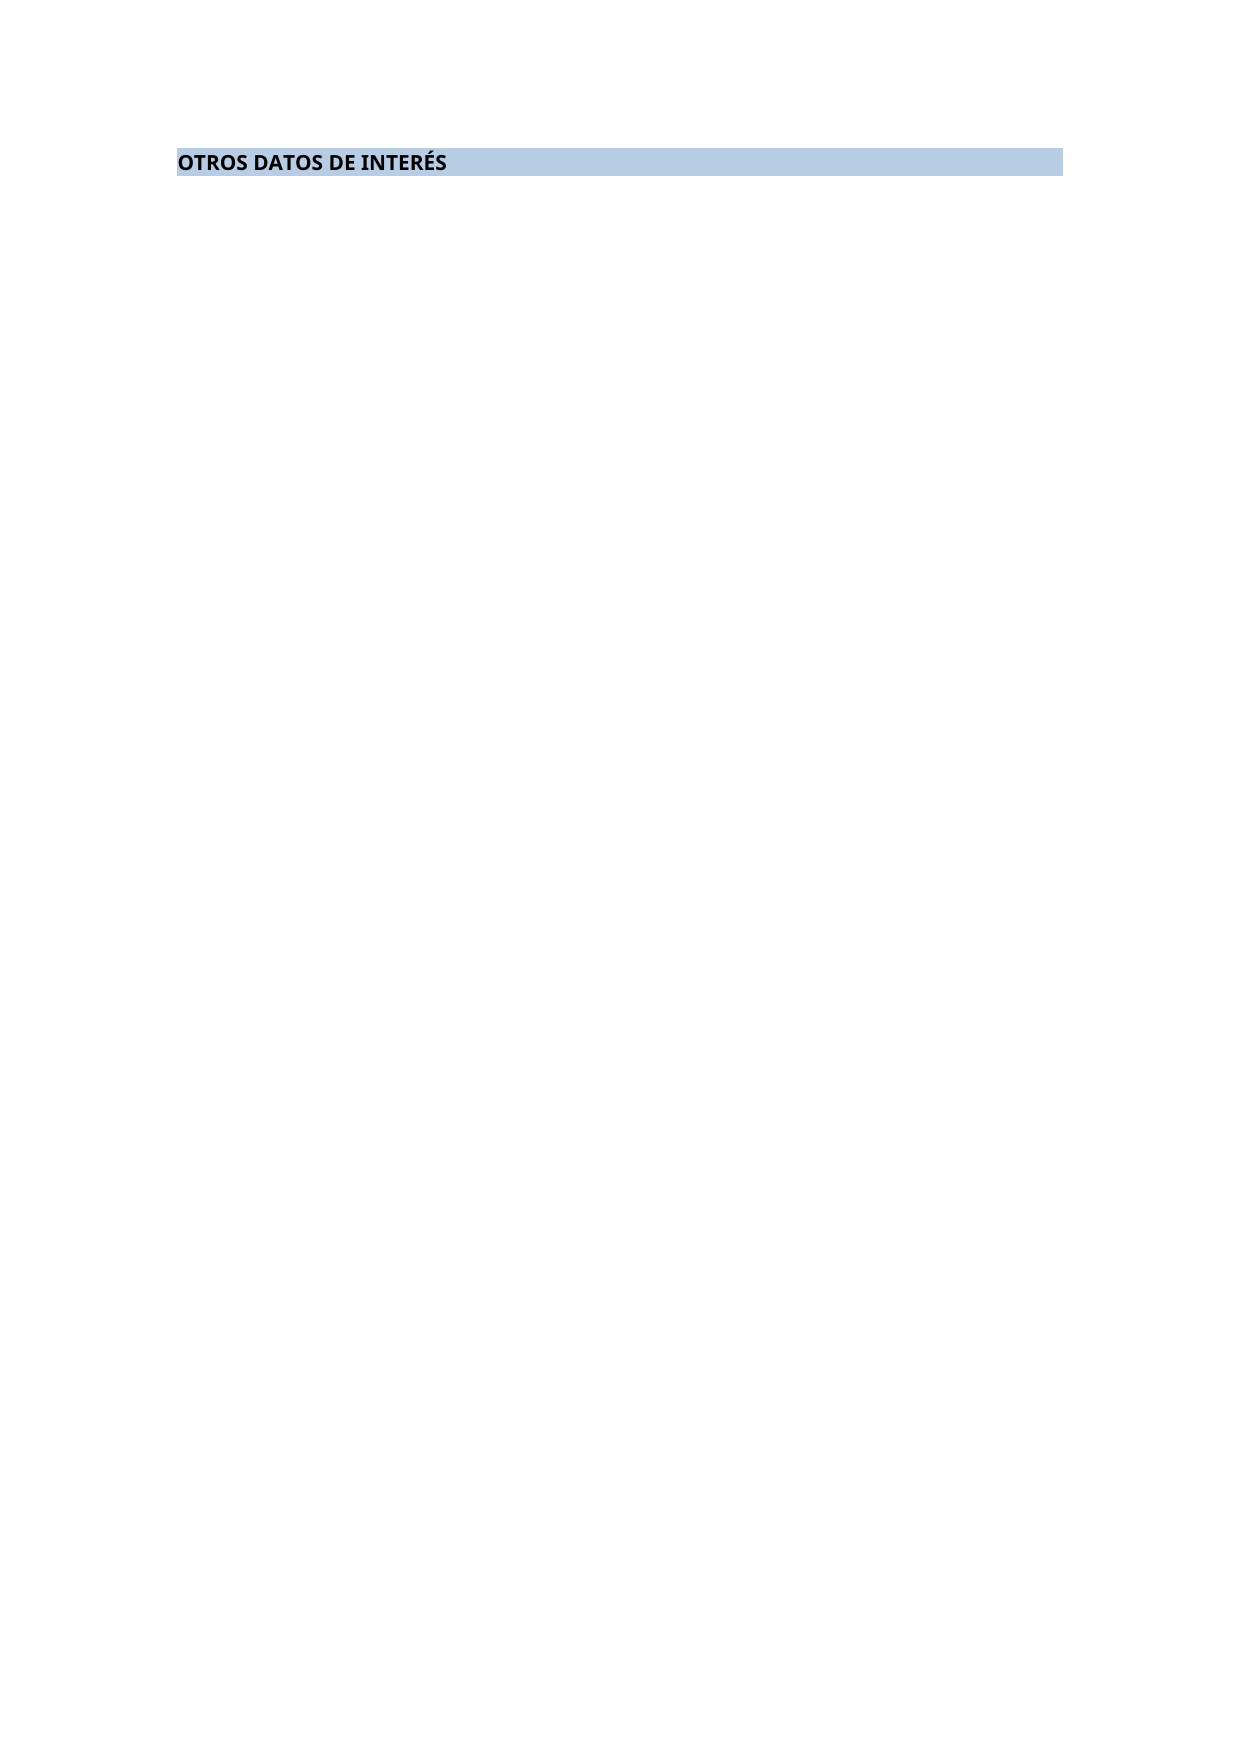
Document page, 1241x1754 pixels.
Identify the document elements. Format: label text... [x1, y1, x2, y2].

text OTROS DATOS DE INTERÉS [177, 148, 1063, 176]
